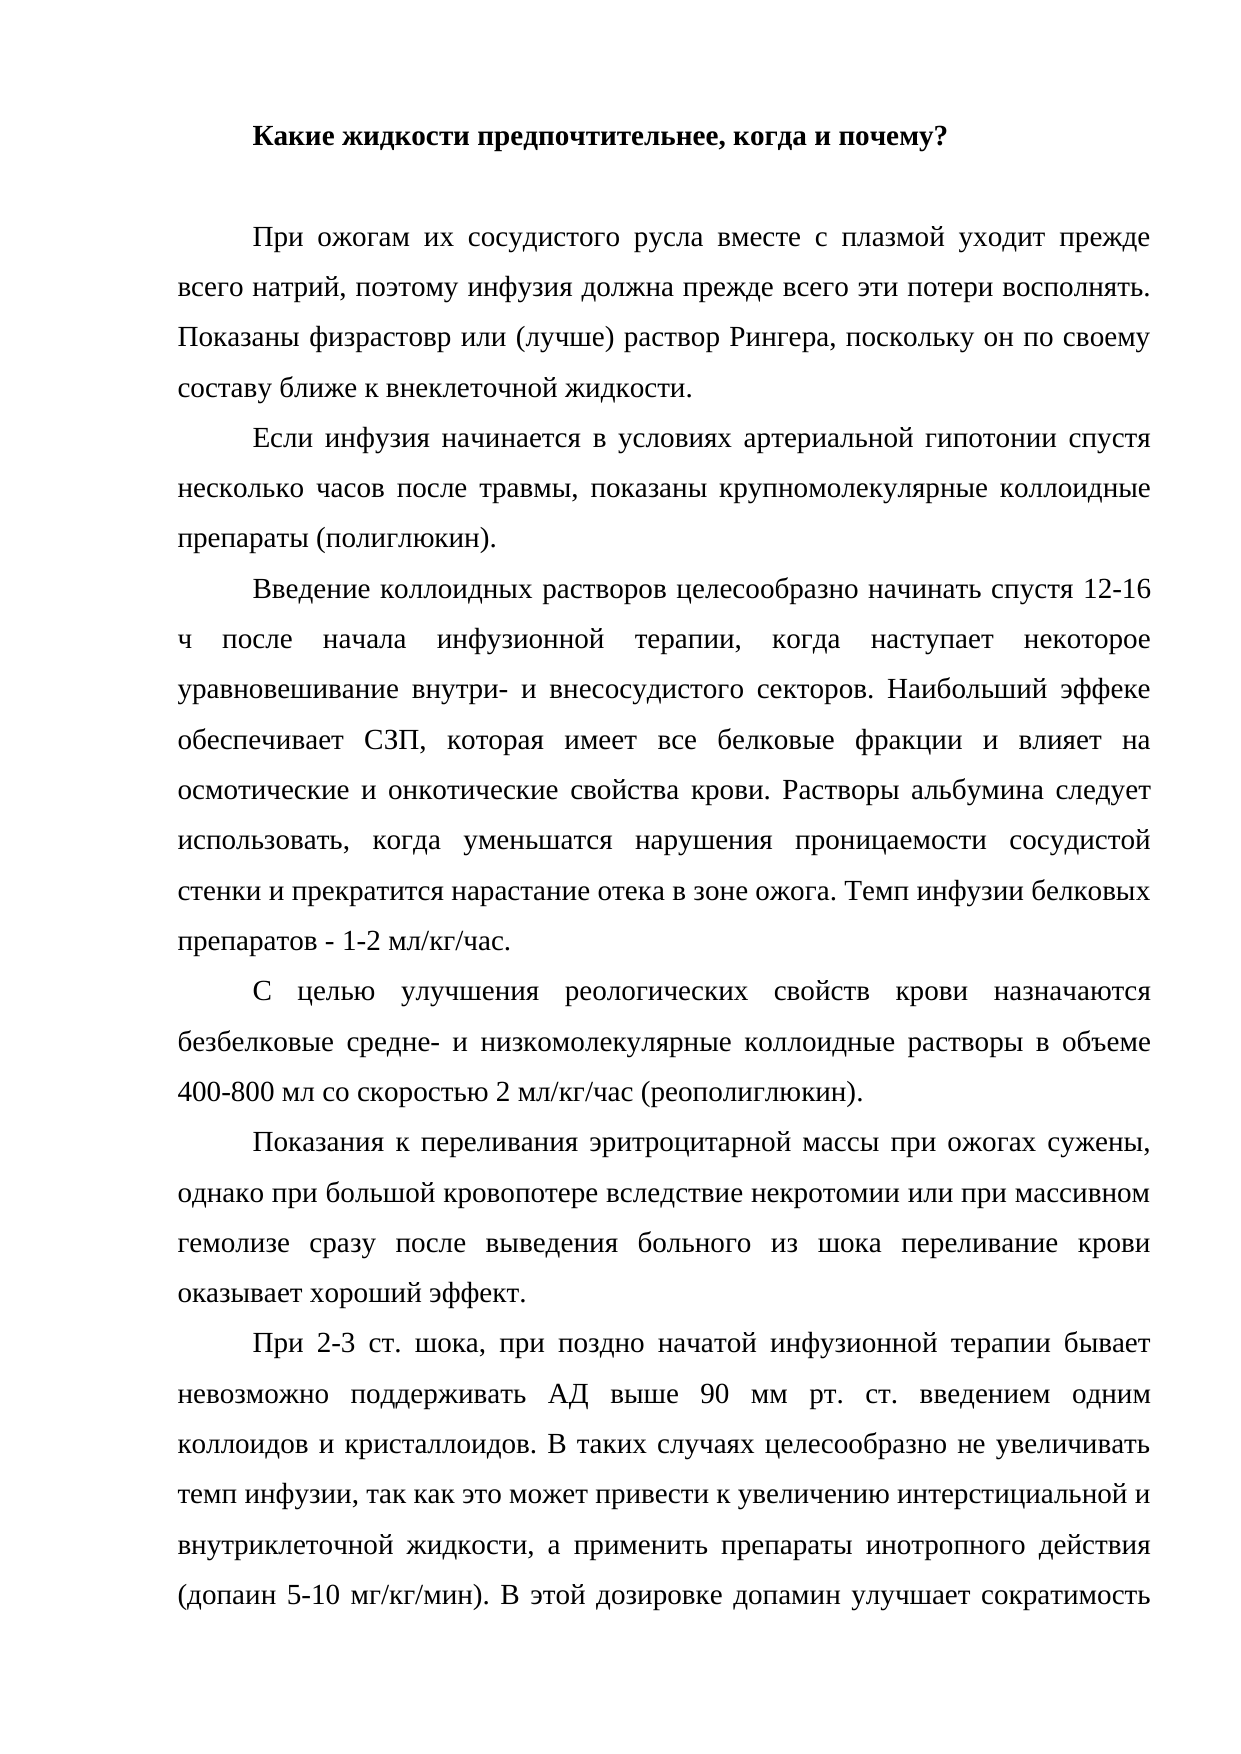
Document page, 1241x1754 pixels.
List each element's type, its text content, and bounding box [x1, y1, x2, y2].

text Показания к переливания эритроцитарной массы при ожогах сужены, однако при большой кровопотере вследствие некротомии или при массивном гемолизе сразу после выведения больного из шока переливание крови оказывает хороший эффект. [177, 1124, 1152, 1309]
text При ожогам их сосудистого русла вместе с плазмой уходит прежде всего натрий, поэтому инфузия должна прежде всего эти потери восполнять. Показаны физрастовр или (лучше) раствор Рингера, поскольку он по своему составу ближе к внеклеточной жидкости. [177, 219, 1152, 403]
text Какие жидкости предпочтительнее, когда и почему? [177, 118, 1152, 152]
text С целью улучшения реологических свойств крови назначаются безбелковые средне- и низкомолекулярные коллоидные растворы в объеме 400-800 мл со скоростью 2 мл/кг/час (реополиглюкин). [177, 973, 1152, 1108]
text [177, 1326, 1152, 1611]
text Введение коллоидных растворов целесообразно начинать спустя 12-16 ч после начала инфузионной терапии, когда наступает некоторое уравновешивание внутри- и внесосудистого секторов. Наибольший эффеке обеспечивает СЗП, которая имеет все белковые фракции и влияет на осмотические и онкотические свойства крови. Растворы альбумина следует использовать, когда уменьшатся нарушения проницаемости сосудистой стенки и прекратится нарастание отека в зоне ожога. Темп инфузии белковых препаратов - 1-2 мл/кг/час. [177, 571, 1152, 957]
text Если инфузия начинается в условиях артериальной гипотонии спустя несколько часов после травмы, показаны крупномолекулярные коллоидные препараты (полиглюкин). [177, 420, 1152, 554]
